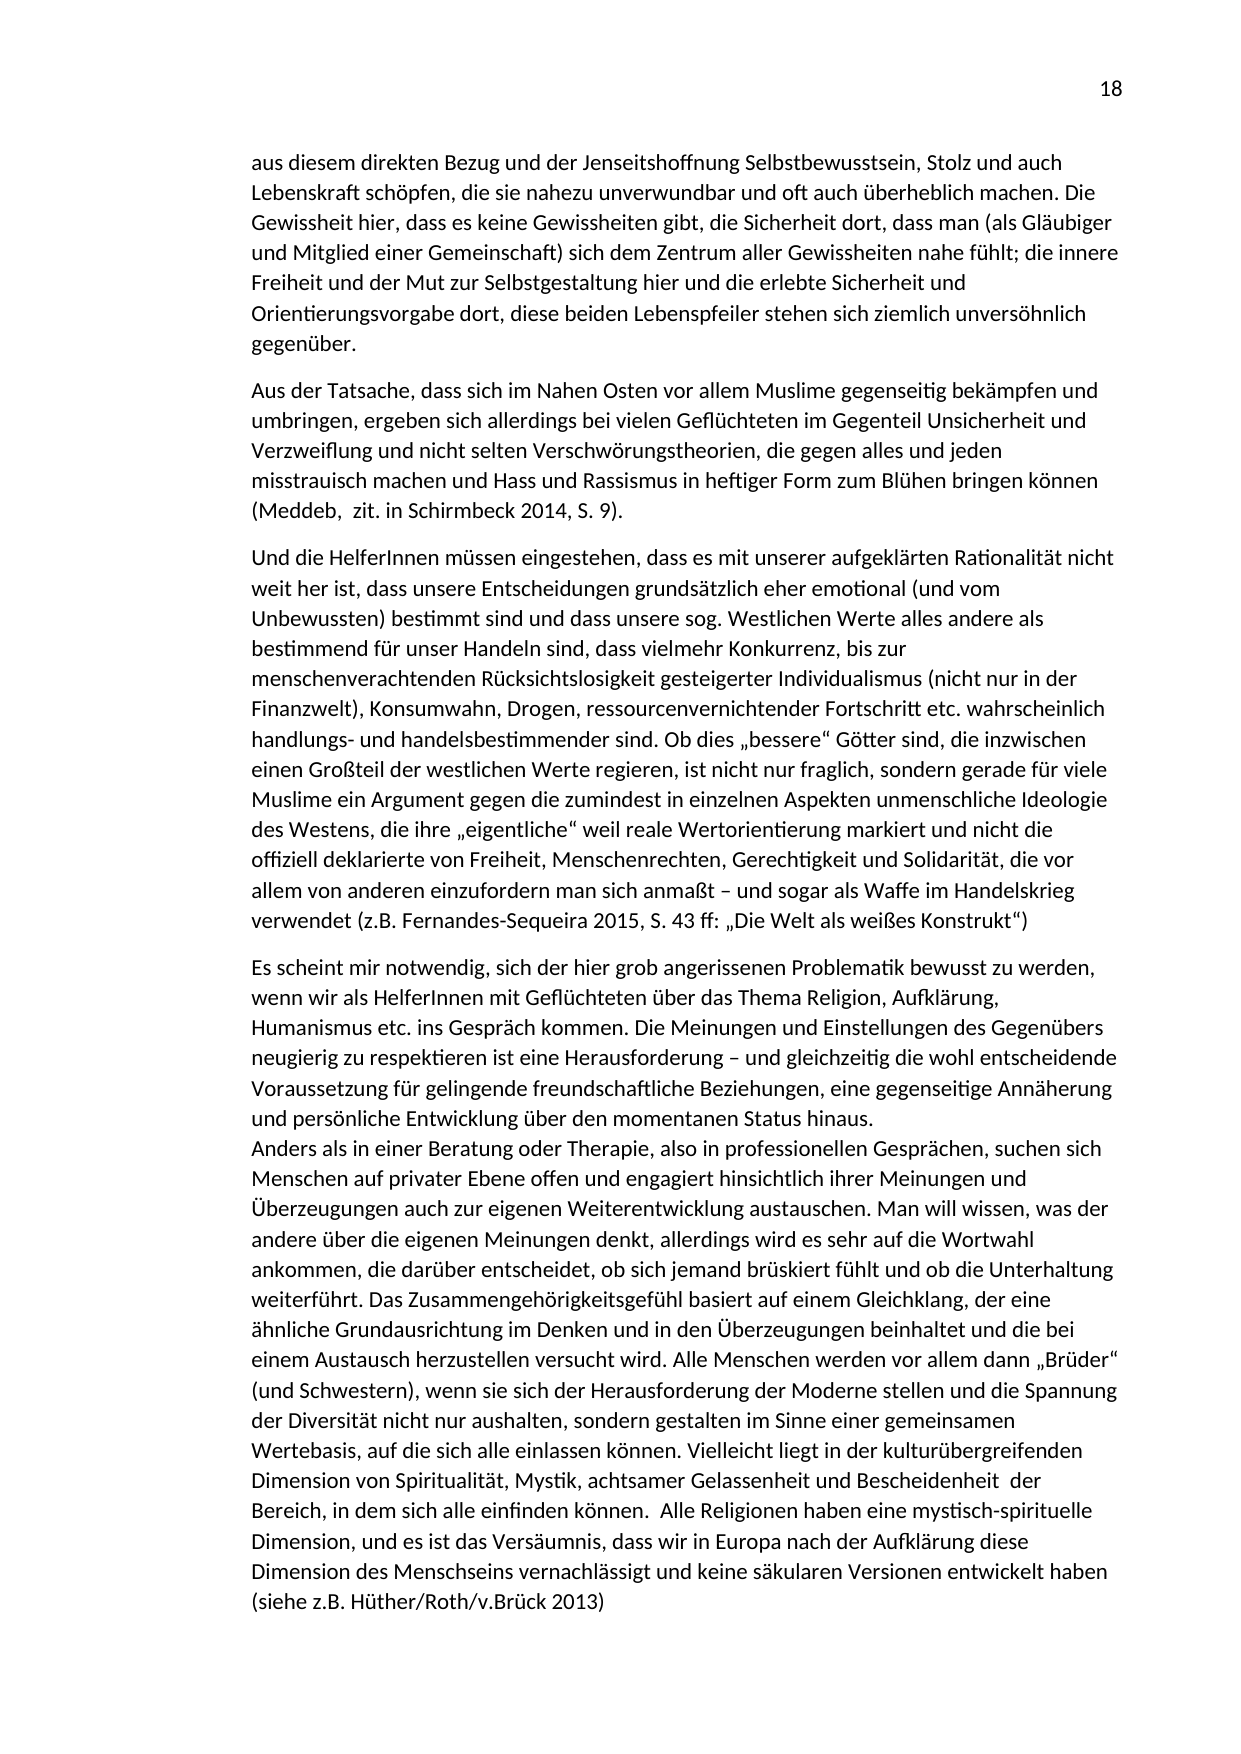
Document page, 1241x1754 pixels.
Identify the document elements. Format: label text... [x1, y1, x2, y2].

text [251, 148, 1122, 357]
text Es scheint mir notwendig, sich der hier grob angerissenen Problematik bewusst zu werden, wenn wir als HelferInnen mit Geflüchteten über das Thema Religion, Aufklärung, Humanismus etc. ins Gespräch kommen. Die Meinungen und Einstellungen des Gegenübers neugierig zu respektieren ist eine Herausforderung – und gleichzeitig die wohl entscheidende Voraussetzung für gelingende freundschaftliche Beziehungen, eine gegenseitige Annäherung und persönliche Entwicklung über den momentanen Status hinaus. Anders als in einer Beratung oder Therapie, also in professionellen Gesprächen, suchen sich Menschen auf privater Ebene offen und engagiert hinsichtlich ihrer Meinungen und Überzeugungen auch zur eigenen Weiterentwicklung austauschen. Man will wissen, was der andere über die eigenen Meinungen denkt, allerdings wird es sehr auf die Wortwahl ankommen, die darüber entscheidet, ob sich jemand brüskiert fühlt und ob die Unterhaltung weiterführt. Das Zusammengehörigkeitsgefühl basiert auf einem Gleichklang, der eine ähnliche Grundausrichtung im Denken und in den Überzeugungen beinhaltet und die bei einem Austausch herzustellen versucht wird. Alle Menschen werden vor allem dann „Brüder“ (und Schwestern), wenn sie sich der Herausforderung der Moderne stellen und die Spannung der Diversität nicht nur aushalten, sondern gestalten im Sinne einer gemeinsamen Wertebasis, auf die sich alle einlassen können. Vielleicht liegt in der kulturübergreifenden Dimension von Spiritualität, Mystik, achtsamer Gelassenheit und Bescheidenheit der Bereich, in dem sich alle einfinden können. Alle Religionen haben eine mystisch-spirituelle Dimension, und es ist das Versäumnis, dass wir in Europa nach der Aufklärung diese Dimension des Menschseins vernachlässigt und keine säkularen Versionen entwickelt haben (siehe z.B. Hüther/Roth/v.Brück 2013) [251, 953, 1122, 1615]
text Und die HelferInnen müssen eingestehen, dass es mit unserer aufgeklärten Rationalität nicht weit her ist, dass unsere Entscheidungen grundsätzlich eher emotional (und vom Unbewussten) bestimmt sind und dass unsere sog. Westlichen Werte alles andere als bestimmend für unser Handeln sind, dass vielmehr Konkurrenz, bis zur menschenverachtenden Rücksichtslosigkeit gesteigerter Individualismus (nicht nur in der Finanzwelt), Konsumwahn, Drogen, ressourcenvernichtender Fortschritt etc. wahrscheinlich handlungs- und handelsbestimmender sind. Ob dies „bessere“ Götter sind, die inzwischen einen Großteil der westlichen Werte regieren, ist nicht nur fraglich, sondern gerade für viele Muslime ein Argument gegen die zumindest in einzelnen Aspekten unmenschliche Ideologie des Westens, die ihre „eigentliche“ weil reale Wertorientierung markiert und nicht die offiziell deklarierte von Freiheit, Menschenrechten, Gerechtigkeit und Solidarität, die vor allem von anderen einzufordern man sich anmaßt – und sogar als Waffe im Handelskrieg verwendet (z.B. Fernandes-Sequeira 2015, S. 43 ff: „Die Welt als weißes Konstrukt“) [251, 543, 1122, 934]
text Aus der Tatsache, dass sich im Nahen Osten vor allem Muslime gegenseitig bekämpfen und umbringen, ergeben sich allerdings bei vielen Geflüchteten im Gegenteil Unsicherheit und Verzweiflung und nicht selten Verschwörungstheorien, die gegen alles und jeden misstrauisch machen und Hass und Rassismus in heftiger Form zum Blühen bringen können (Meddeb, zit. in Schirmbeck 2014, S. 9). [251, 376, 1122, 524]
